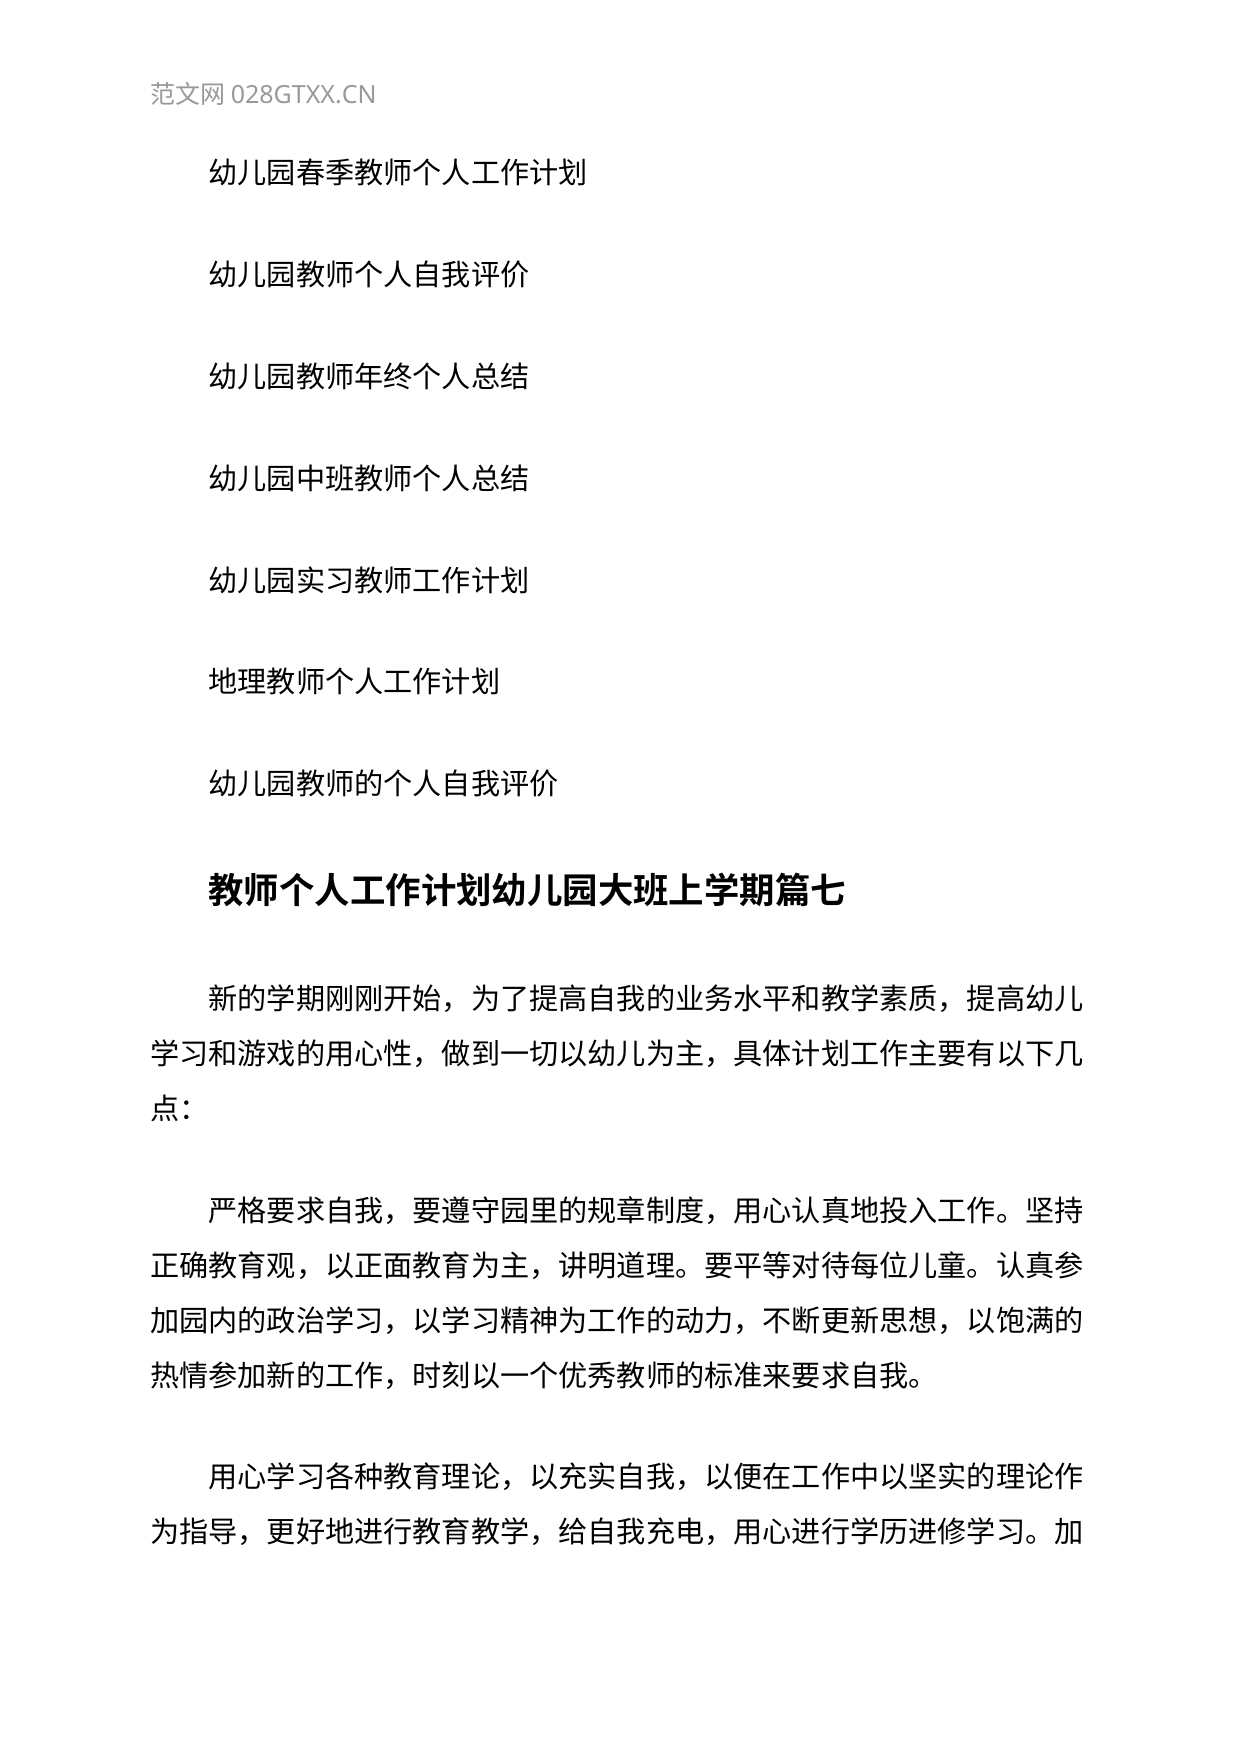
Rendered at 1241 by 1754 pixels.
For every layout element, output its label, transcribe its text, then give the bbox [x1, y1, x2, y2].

text 幼儿园实习教师工作计划 [150, 557, 1090, 599]
text 新的学期刚刚开始，为了提高自我的业务水平和教学素质，提高幼儿学习和游戏的用心性，做到一切以幼儿为主，具体计划工作主要有以下几点： [150, 976, 1090, 1128]
text 教师个人工作计划幼儿园大班上学期篇七 [150, 862, 1090, 914]
text 幼儿园教师年终个人总结 [150, 353, 1090, 396]
text 地理教师个人工作计划 [150, 659, 1090, 701]
text 幼儿园春季教师个人工作计划 [150, 150, 1090, 192]
text 幼儿园教师个人自我评价 [150, 252, 1090, 294]
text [150, 1454, 1090, 1551]
text 幼儿园中班教师个人总结 [150, 455, 1090, 498]
text 幼儿园教师的个人自我评价 [150, 761, 1090, 803]
text 严格要求自我，要遵守园里的规章制度，用心认真地投入工作。坚持正确教育观，以正面教育为主，讲明道理。要平等对待每位儿童。认真参加园内的政治学习，以学习精神为工作的动力，不断更新思想，以饱满的热情参加新的工作，时刻以一个优秀教师的标准来要求自我。 [150, 1187, 1090, 1394]
